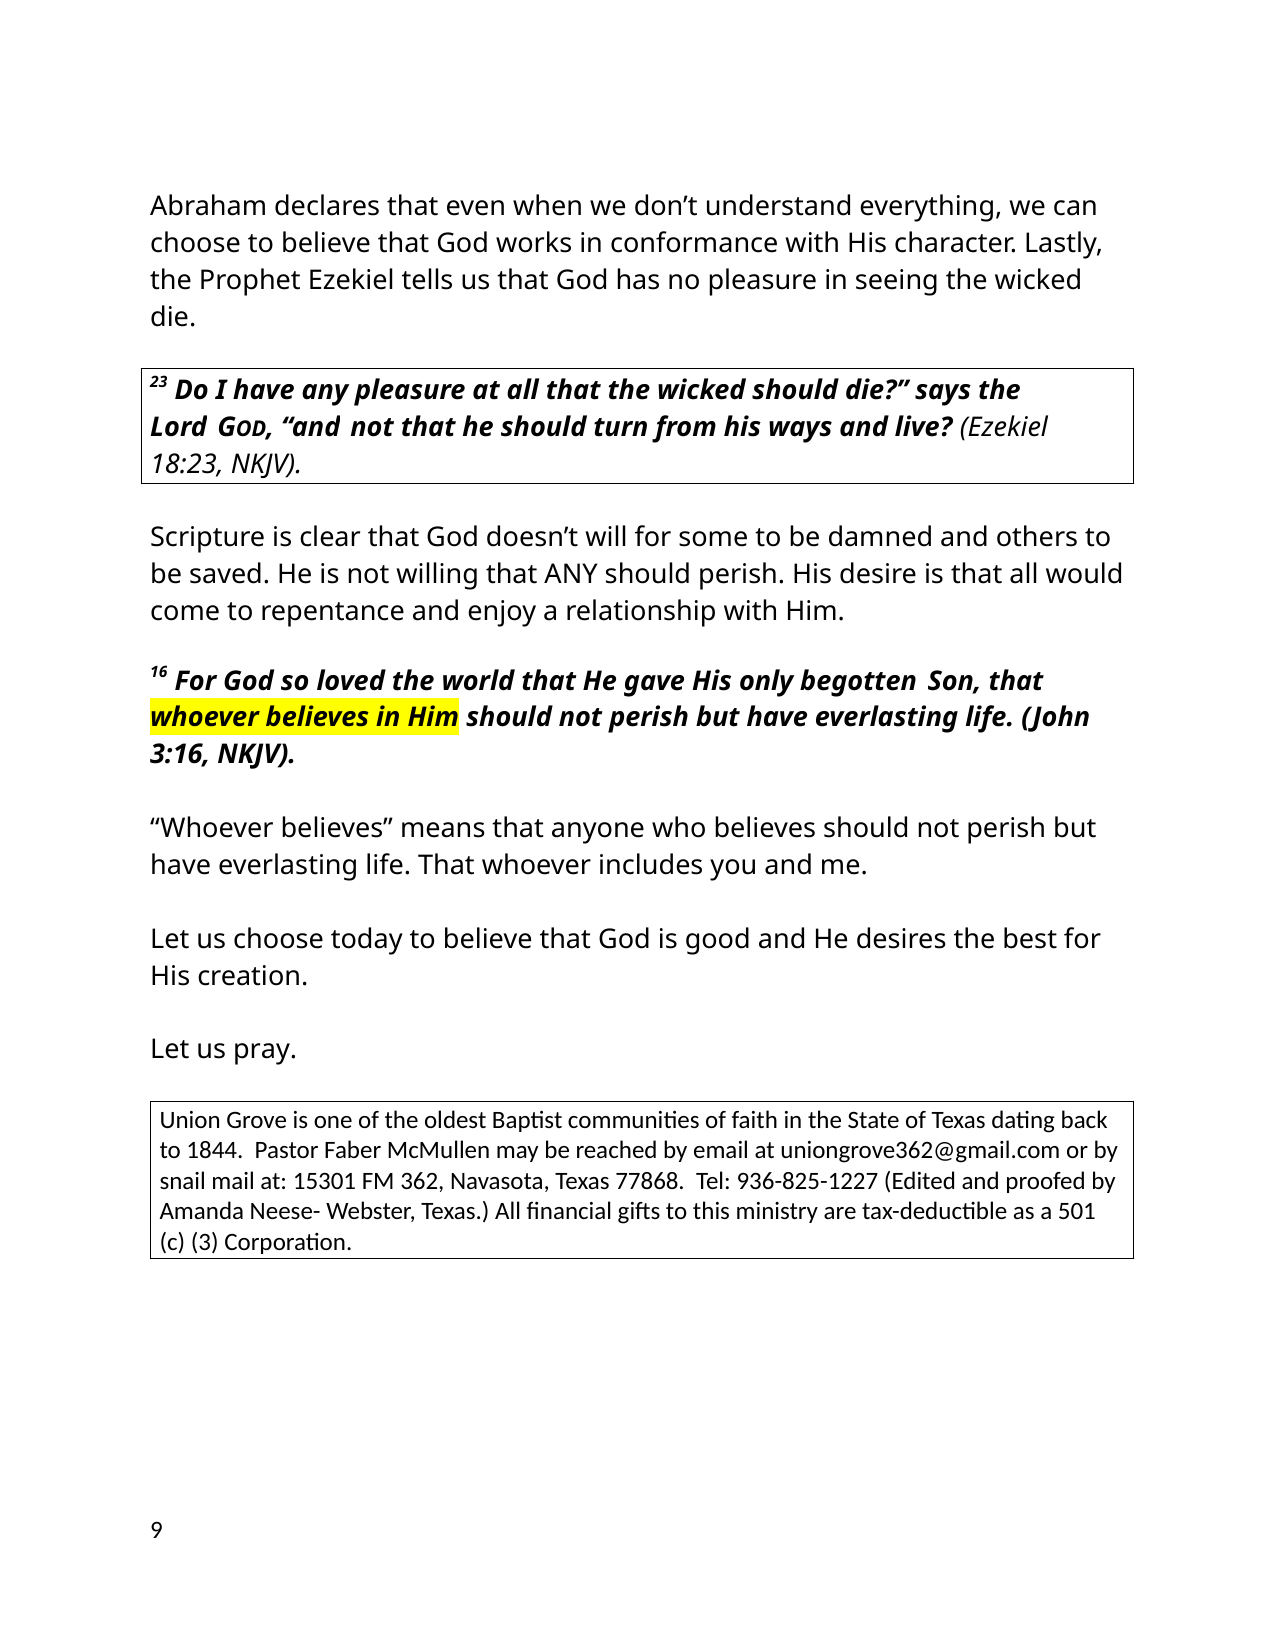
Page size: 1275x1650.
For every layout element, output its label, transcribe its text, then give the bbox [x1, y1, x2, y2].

text Let us pray. [150, 1030, 1125, 1067]
text Let us choose today to believe that God is good and He desires the best for His creation. [150, 919, 1125, 993]
text 16 For God so loved the world that He gave His only begotten Son, that whoever believes in Him should not perish but have everlasting life. (John 3:16, NKJV). [296, 661, 1125, 772]
text Abraham declares that even when we don’t understand everything, we can choose to believe that God works in conformance with His character. Lastly, the Prophet Ezekiel tells us that God has no pleasure in seeing the wicked die. [150, 187, 1125, 334]
text “Whoever believes” means that anyone who believes should not perish but have everlasting life. That whoever includes you and me. [150, 808, 1125, 882]
text Union Grove is one of the oldest Baptist communities of faith in the State of Texas dating back to 1844. Pastor Faber McMullen may be reached by email at uniongrove362@gmail.com or by snail mail at: 15301 FM 362, Navasota, Texas 77868. Tel: 936-825-1227 (Edited and proofed by Amanda Neese- Webster, Texas.) All financial gifts to this ministry are tax-deductible as a 501 (c) (3) Corporation. [151, 1102, 1133, 1258]
text 23 Do I have any pleasure at all that the wicked should die?” says the Lord God, “and not that he should turn from his ways and live? (Ezekiel 18:23, NKJV). [142, 369, 1133, 483]
text Scripture is clear that God doesn’t will for some to be damned and others to be saved. He is not willing that ANY should perish. His desire is that all would come to repentance and enjoy a relationship with Him. [150, 517, 1125, 628]
